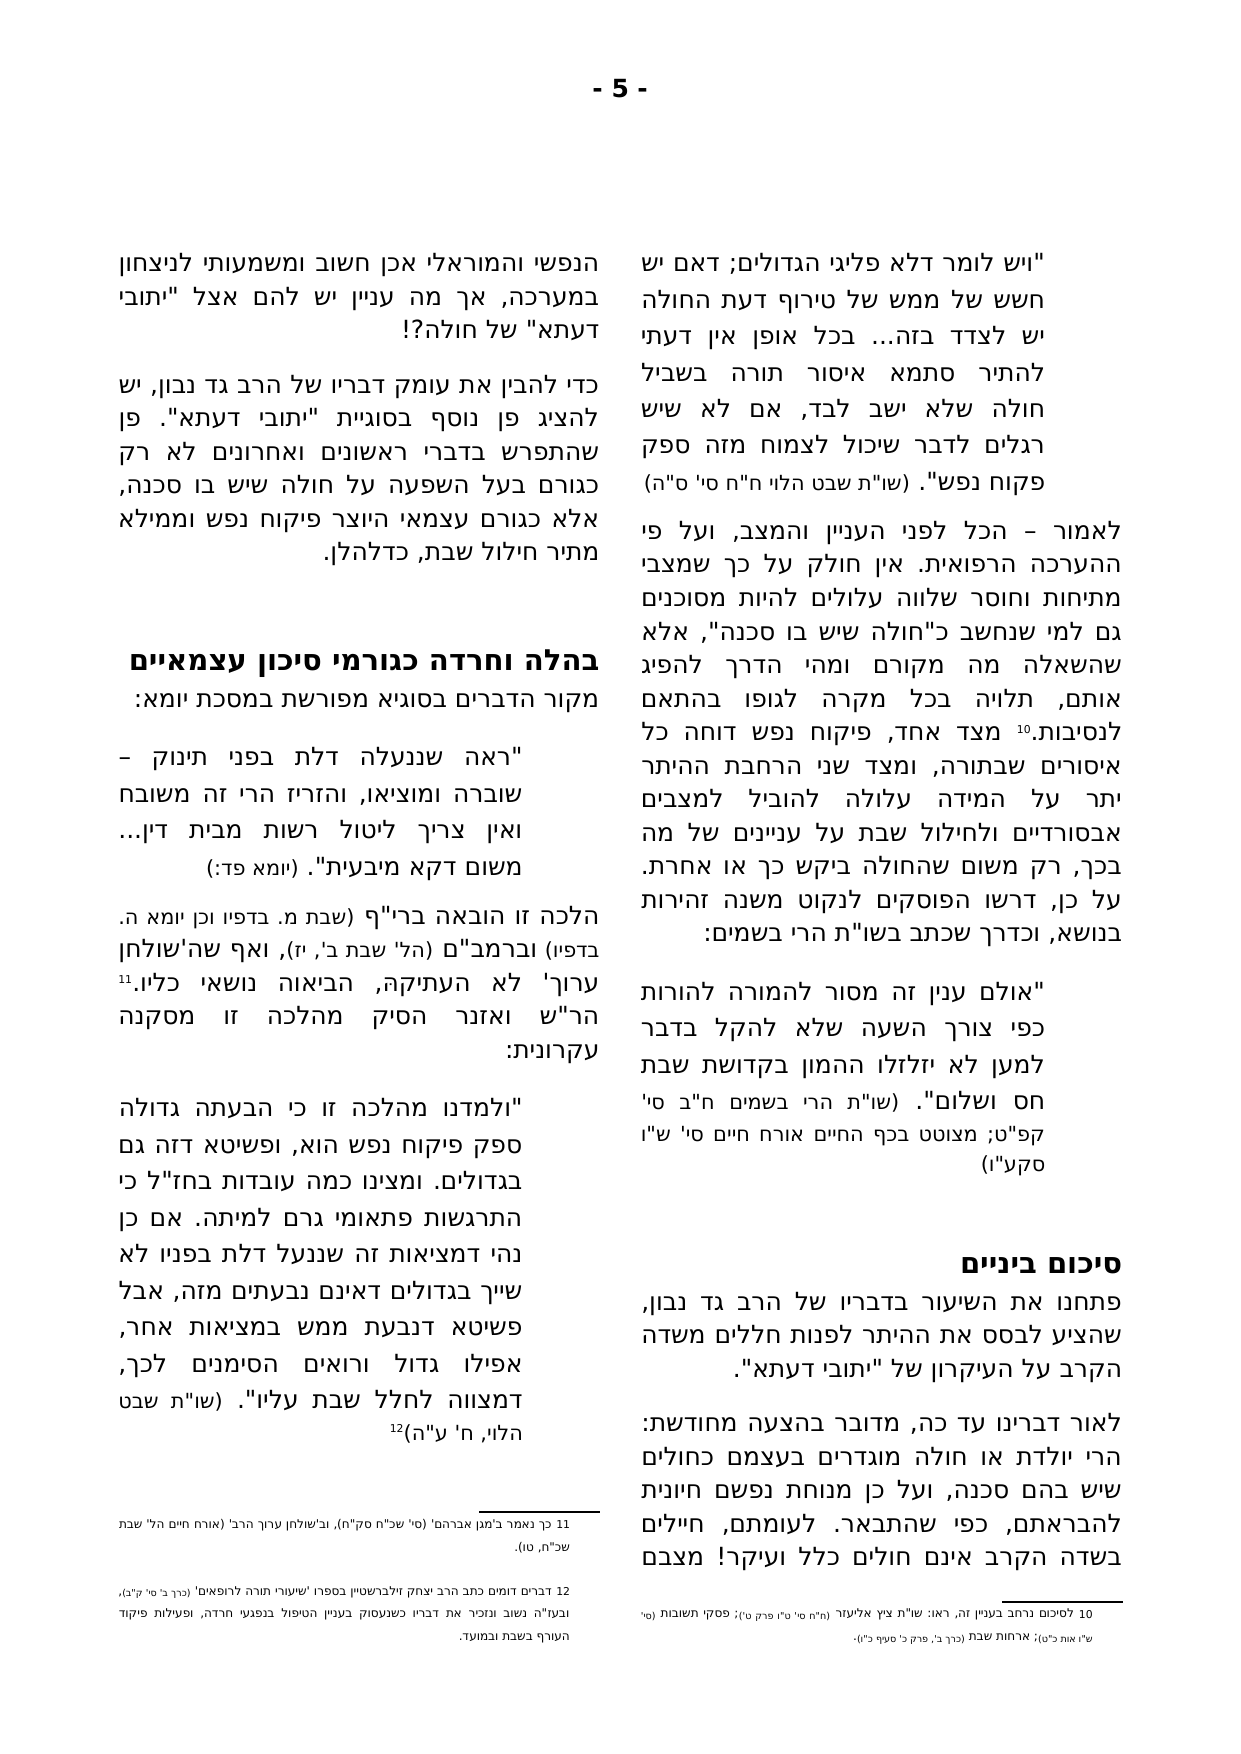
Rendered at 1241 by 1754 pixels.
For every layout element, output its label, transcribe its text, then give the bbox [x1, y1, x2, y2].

text לאור דברינו עד כה, מדובר בהצעה מחודשת: הרי יולדת או חולה מוגדרים בעצמם כחולים שיש בהם סכנה, ועל כן מנוחת נפשם חיונית להבראתם, כפי שהתבאר. לעומתם, חיילים בשדה הקרב אינם חולים כלל ועיקר! מצבם הנפשי והמוראלי אכן חשוב ומשמעותי לניצחון במערכה, אך מה עניין יש להם אצל "יתובי דעתא" של חולה?! [641, 1408, 1122, 1572]
text הלכה זו הובאה ברי"ף (שבת מ. בדפיו וכן יומא ה. בדפיו) וברמב"ם (הל' שבת ב', יז), ואף שה'שולחן ערוך' לא העתיקהּ, הביאוה נושאי כליו. הר"ש ואזנר הסיק מהלכה זו מסקנה עקרונית: [118, 901, 599, 1064]
text בהלה וחרדה כגורמי סיכון עצמאיים [118, 640, 599, 678]
text מקור הדברים בסוגיא מפורשת במסכת יומא: [118, 684, 599, 713]
text סיכום ביניים [641, 1243, 1122, 1281]
text "ויש לומר דלא פליגי הגדולים; דאם יש חשש של ממש של טירוף דעת החולה יש לצדד בזה... בכל אופן אין דעתי להתיר סתמא איסור תורה בשביל חולה שלא ישב לבד, אם לא שיש רגלים לדבר שיכול לצמוח מזה ספק פקוח נפש". (שו"ת שבט הלוי ח"ח סי' ס"ה) [641, 248, 1045, 496]
text לאמור – הכל לפני העניין והמצב, ועל פי ההערכה הרפואית. אין חולק על כך שמצבי מתיחות וחוסר שלווה עלולים להיות מסוכנים גם למי שנחשב כ"חולה שיש בו סכנה", אלא שהשאלה מה מקורם ומהי הדרך להפיג אותם, תלויה בכל מקרה לגופו בהתאם לנסיבות. מצד אחד, פיקוח נפש דוחה כל איסורים שבתורה, ומצד שני הרחבת ההיתר יתר על המידה עלולה להוביל למצבים אבסורדיים ולחילול שבת על עניינים של מה בכך, רק משום שהחולה ביקש כך או אחרת. על כן, דרשו הפוסקים לנקוט משנה זהירות בנושא, וכדרך שכתב בשו"ת הרי בשמים: [641, 516, 1122, 948]
text פתחנו את השיעור בדבריו של הרב גד נבון, שהציע לבסס את ההיתר לפנות חללים משדה הקרב על העיקרון של "יתובי דעתא". [641, 1287, 1122, 1383]
text "ראה שננעלה דלת בפני תינוק – שוברה ומוציאו, והזריז הרי זה משובח ואין צריך ליטול רשות מבית דין... משום דקא מיבעית". (יומא פד:) [118, 743, 523, 881]
text לאור דברינו עד כה, מדובר בהצעה מחודשת: הרי יולדת או חולה מוגדרים בעצמם כחולים שיש בהם סכנה, ועל כן מנוחת נפשם חיונית להבראתם, כפי שהתבאר. לעומתם, חיילים בשדה הקרב אינם חולים כלל ועיקר! מצבם הנפשי והמוראלי אכן חשוב ומשמעותי לניצחון במערכה, אך מה עניין יש להם אצל "יתובי דעתא" של חולה?! [118, 248, 599, 344]
text "אולם ענין זה מסור להמורה להורות כפי צורך השעה שלא להקל בדבר למען לא יזלזלו ההמון בקדושת שבת חס ושלום". (שו"ת הרי בשמים ח"ב סי' קפ"ט; מצוטט בכף החיים אורח חיים סי' ש"ו סקע"ו) [641, 977, 1045, 1176]
text כדי להבין את עומק דבריו של הרב גד נבון, יש להציג פן נוסף בסוגיית "יתובי דעתא". פן שהתפרש בדברי ראשונים ואחרונים לא רק כגורם בעל השפעה על חולה שיש בו סכנה, אלא כגורם עצמאי היוצר פיקוח נפש וממילא מתיר חילול שבת, כדלהלן. [118, 370, 599, 567]
text "ולמדנו מהלכה זו כי הבעתה גדולה ספק פיקוח נפש הוא, ופשיטא דזה גם בגדולים. ומצינו כמה עובדות בחז"ל כי התרגשות פתאומי גרם למיתה. אם כן נהי דמציאות זה שננעל דלת בפניו לא שייך בגדולים דאינם נבעתים מזה, אבל פשיטא דנבעת ממש במציאות אחר, אפילו גדול ורואים הסימנים לכך, דמצווה לחלל שבת עליו". (שו"ת שבט הלוי, ח' ע"ה) [118, 1094, 523, 1445]
